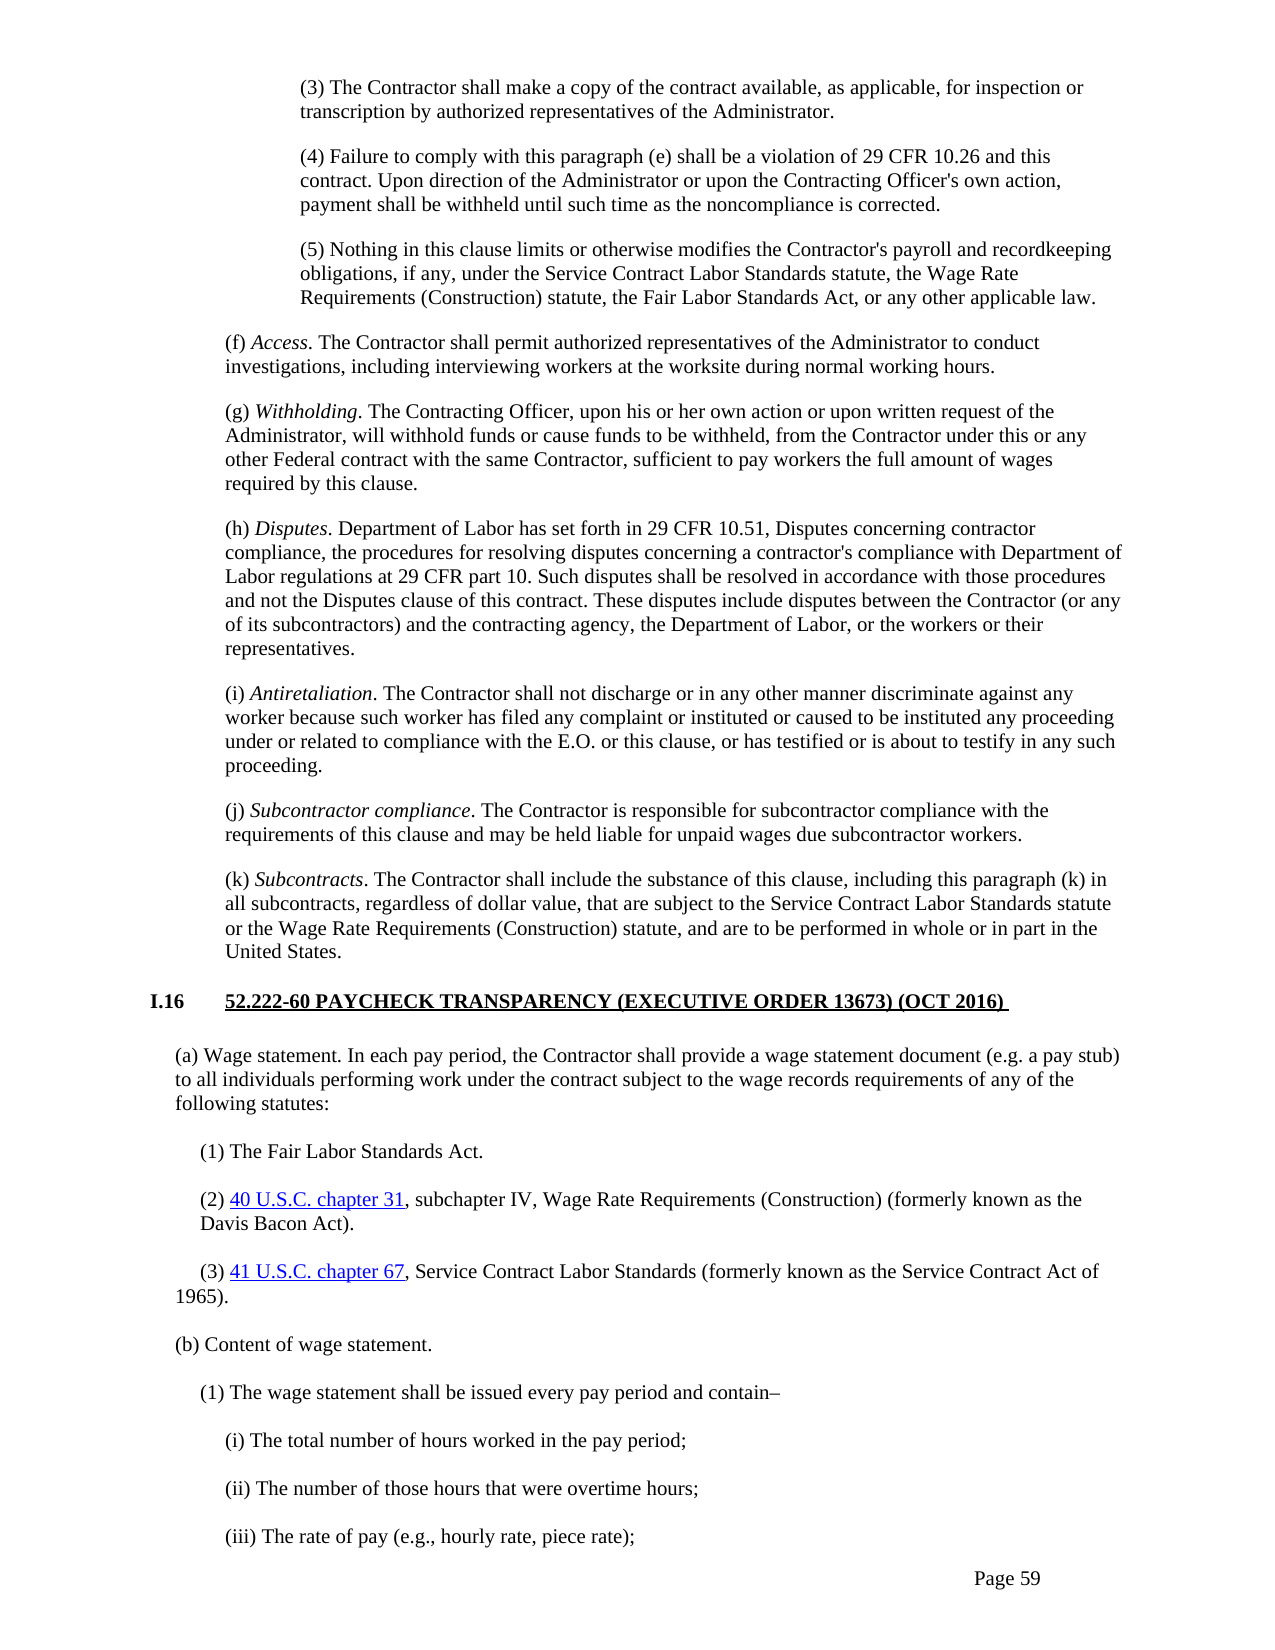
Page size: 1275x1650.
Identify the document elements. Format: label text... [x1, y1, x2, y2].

text (4) Failure to comply with this paragraph (e) shall be a violation of 29 CFR 10.26 and this contract. Upon direction of the Administrator or upon the Contracting Officer's own action, payment shall be withheld until such time as the noncompliance is corrected. [300, 144, 1125, 216]
text (h) Disputes. Department of Labor has set forth in 29 CFR 10.51, Disputes concerning contractor compliance, the procedures for resolving disputes concerning a contractor's compliance with Department of Labor regulations at 29 CFR part 10. Such disputes shall be resolved in accordance with those procedures and not the Disputes clause of this contract. These disputes include disputes between the Contractor (or any of its subcontractors) and the contracting agency, the Department of Labor, or the workers or their representatives. [225, 516, 1125, 660]
text (g) Withholding. The Contracting Officer, upon his or her own action or upon written request of the Administrator, will withhold funds or cause funds to be withheld, from the Contractor under this or any other Federal contract with the same Contractor, sufficient to pay workers the full amount of wages required by this clause. [225, 399, 1125, 495]
text (i) The total number of hours worked in the pay period; [150, 1428, 1125, 1452]
text (3) The Contractor shall make a copy of the contract available, as applicable, for inspection or transcription by authorized representatives of the Administrator. [300, 75, 1125, 123]
text (b) Content of wage statement. [150, 1332, 1125, 1356]
text (f) Access. The Contractor shall permit authorized representatives of the Administrator to conduct investigations, including interviewing workers at the worksite during normal working hours. [225, 330, 1125, 378]
text (ii) The number of those hours that were overtime hours; [150, 1476, 1125, 1500]
text (3) 41 U.S.C. chapter 67, Service Contract Labor Standards (formerly known as the Service Contract Act of 1965). [175, 1259, 1125, 1308]
text (a) Wage statement. In each pay period, the Contractor shall provide a wage statement document (e.g. a pay stub) to all individuals performing work under the contract subject to the wage records requirements of any of the following statutes: [175, 1043, 1125, 1115]
text (1) The wage statement shall be issued every pay period and contain– [150, 1380, 1125, 1404]
text (iii) The rate of pay (e.g., hourly rate, piece rate); [150, 1524, 1125, 1548]
text (k) Subcontracts. The Contractor shall include the substance of this clause, including this paragraph (k) in all subcontracts, regardless of dollar value, that are subject to the Service Contract Labor Standards statute or the Wage Rate Requirements (Construction) statute, and are to be performed in whole or in part in the United States. [225, 867, 1125, 963]
text (j) Subcontractor compliance. The Contractor is responsible for subcontractor compliance with the requirements of this clause and may be held liable for unpaid wages due subcontractor workers. [225, 798, 1125, 846]
text (i) Antiretaliation. The Contractor shall not discharge or in any other manner discriminate against any worker because such worker has filed any complaint or instituted or caused to be instituted any proceeding under or related to compliance with the E.O. or this clause, or has testified or is about to testify in any such proceeding. [225, 681, 1125, 777]
text (2) 40 U.S.C. chapter 31, subchapter IV, Wage Rate Requirements (Construction) (formerly known as the Davis Bacon Act). [200, 1187, 1125, 1235]
text (1) The Fair Labor Standards Act. [150, 1139, 1125, 1163]
subtitle I.16 52.222-60 PAYCHECK TRANSPARENCY (EXECUTIVE ORDER 13673) (OCT 2016) [150, 988, 1125, 1013]
text (5) Nothing in this clause limits or otherwise modifies the Contractor's payroll and recordkeeping obligations, if any, under the Service Contract Labor Standards statute, the Wage Rate Requirements (Construction) statute, the Fair Labor Standards Act, or any other applicable law. [300, 237, 1125, 309]
